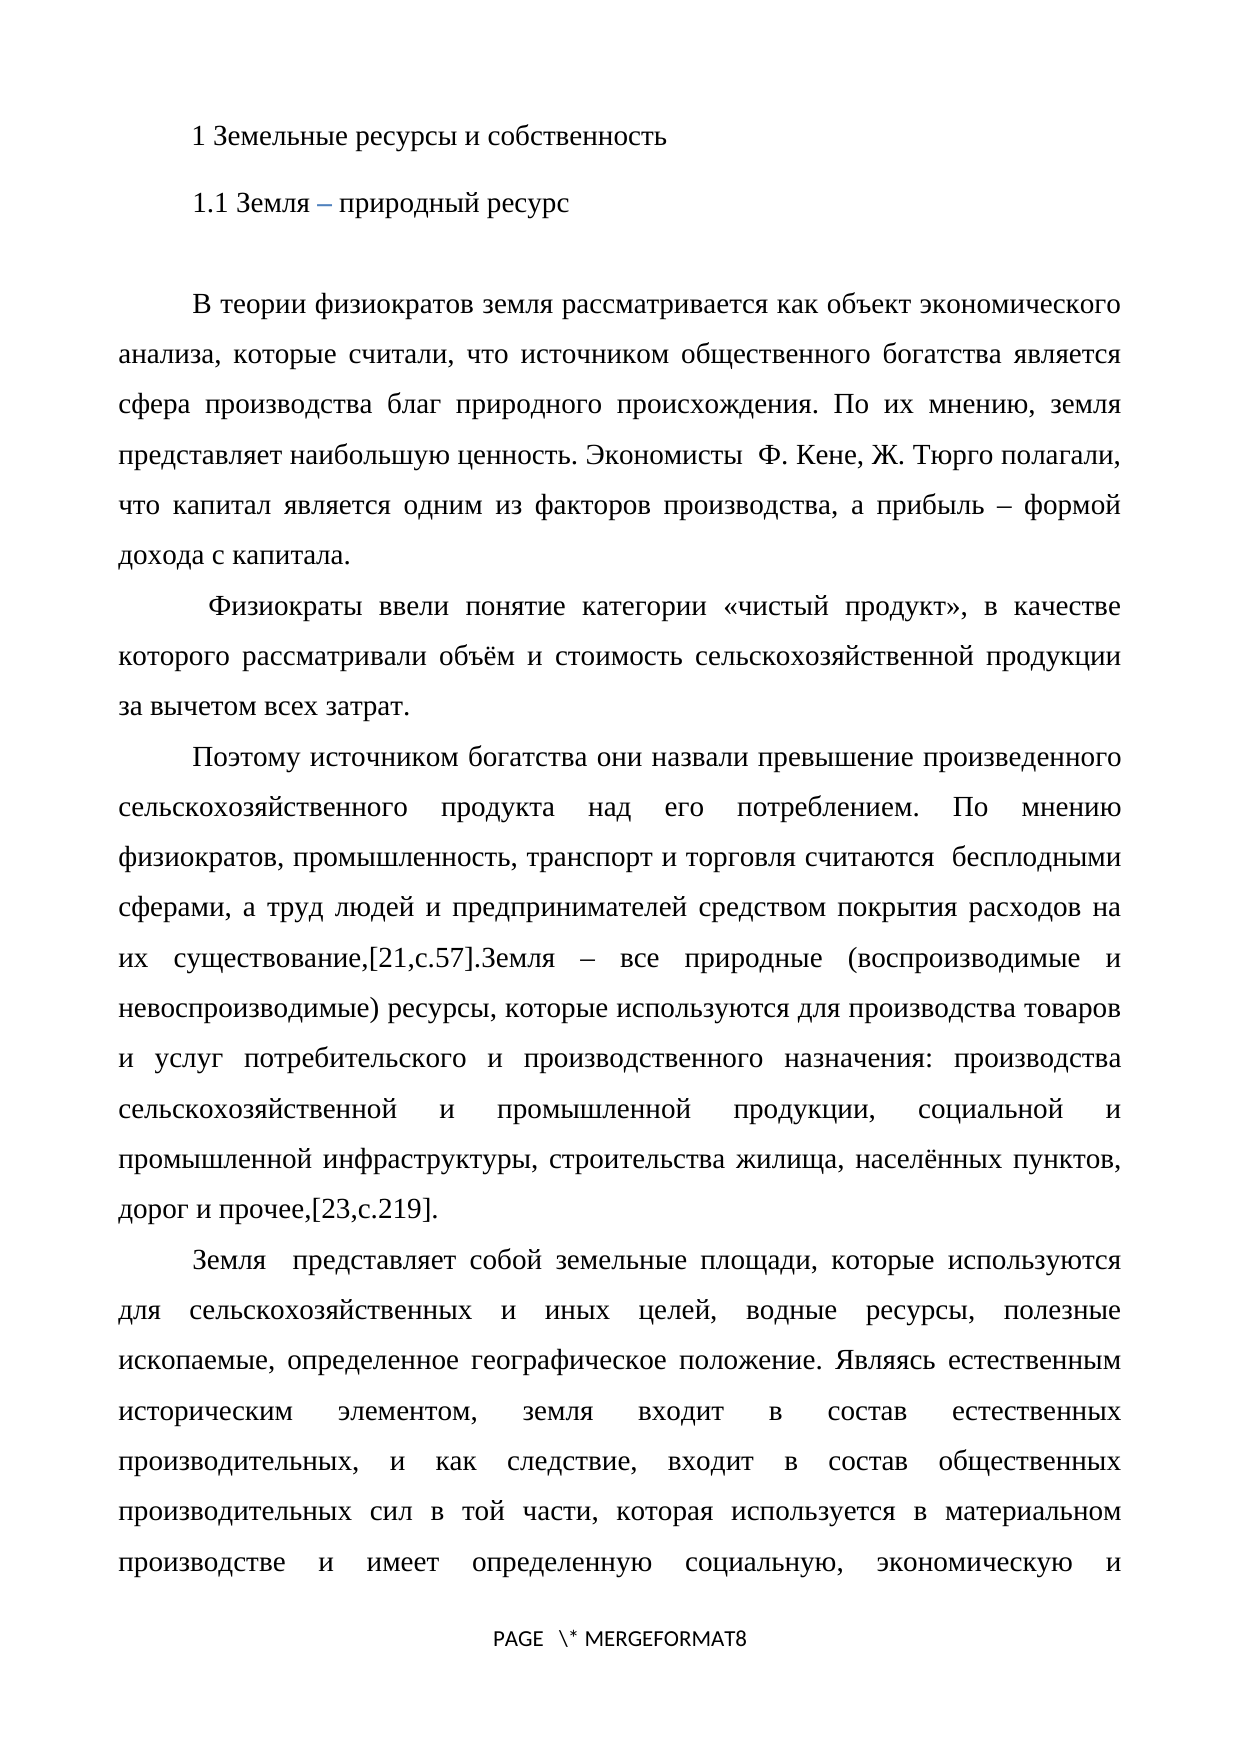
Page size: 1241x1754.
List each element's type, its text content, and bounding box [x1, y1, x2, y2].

text Поэтому источником богатства они назвали превышение произведенного сельскохозяйственного продукта над его потреблением. По мнению физиократов, промышленность, транспорт и торговля считаются бесплодными сферами, а труд людей и предпринимателей средством покрытия расходов на их существование,[21,с.57].Земля – все природные (воспроизводимые и невоспроизводимые) ресурсы, которые используются для производства товаров и услуг потребительского и производственного назначения: производства сельскохозяйственной и промышленной продукции, социальной и промышленной инфраструктуры, строительства жилища, населённых пунктов, дорог и прочее,[23,с.219]. [118, 739, 1122, 1225]
subtitle 1 Земельные ресурсы и собственность [118, 118, 1122, 152]
subtitle 1.1 Земля – природный ресурс [118, 185, 1122, 219]
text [118, 1242, 1122, 1577]
text Физиократы ввели понятие категории «чистый продукт», в качестве которого рассматривали объём и стоимость сельскохозяйственной продукции за вычетом всех затрат. [118, 588, 1122, 722]
text В теории физиократов земля рассматривается как объект экономического анализа, которые считали, что источником общественного богатства является сфера производства благ природного происхождения. По их мнению, земля представляет наибольшую ценность. Экономисты Ф. Кене, Ж. Тюрго полагали, что капитал является одним из факторов производства, а прибыль – формой дохода с капитала. [118, 286, 1122, 571]
